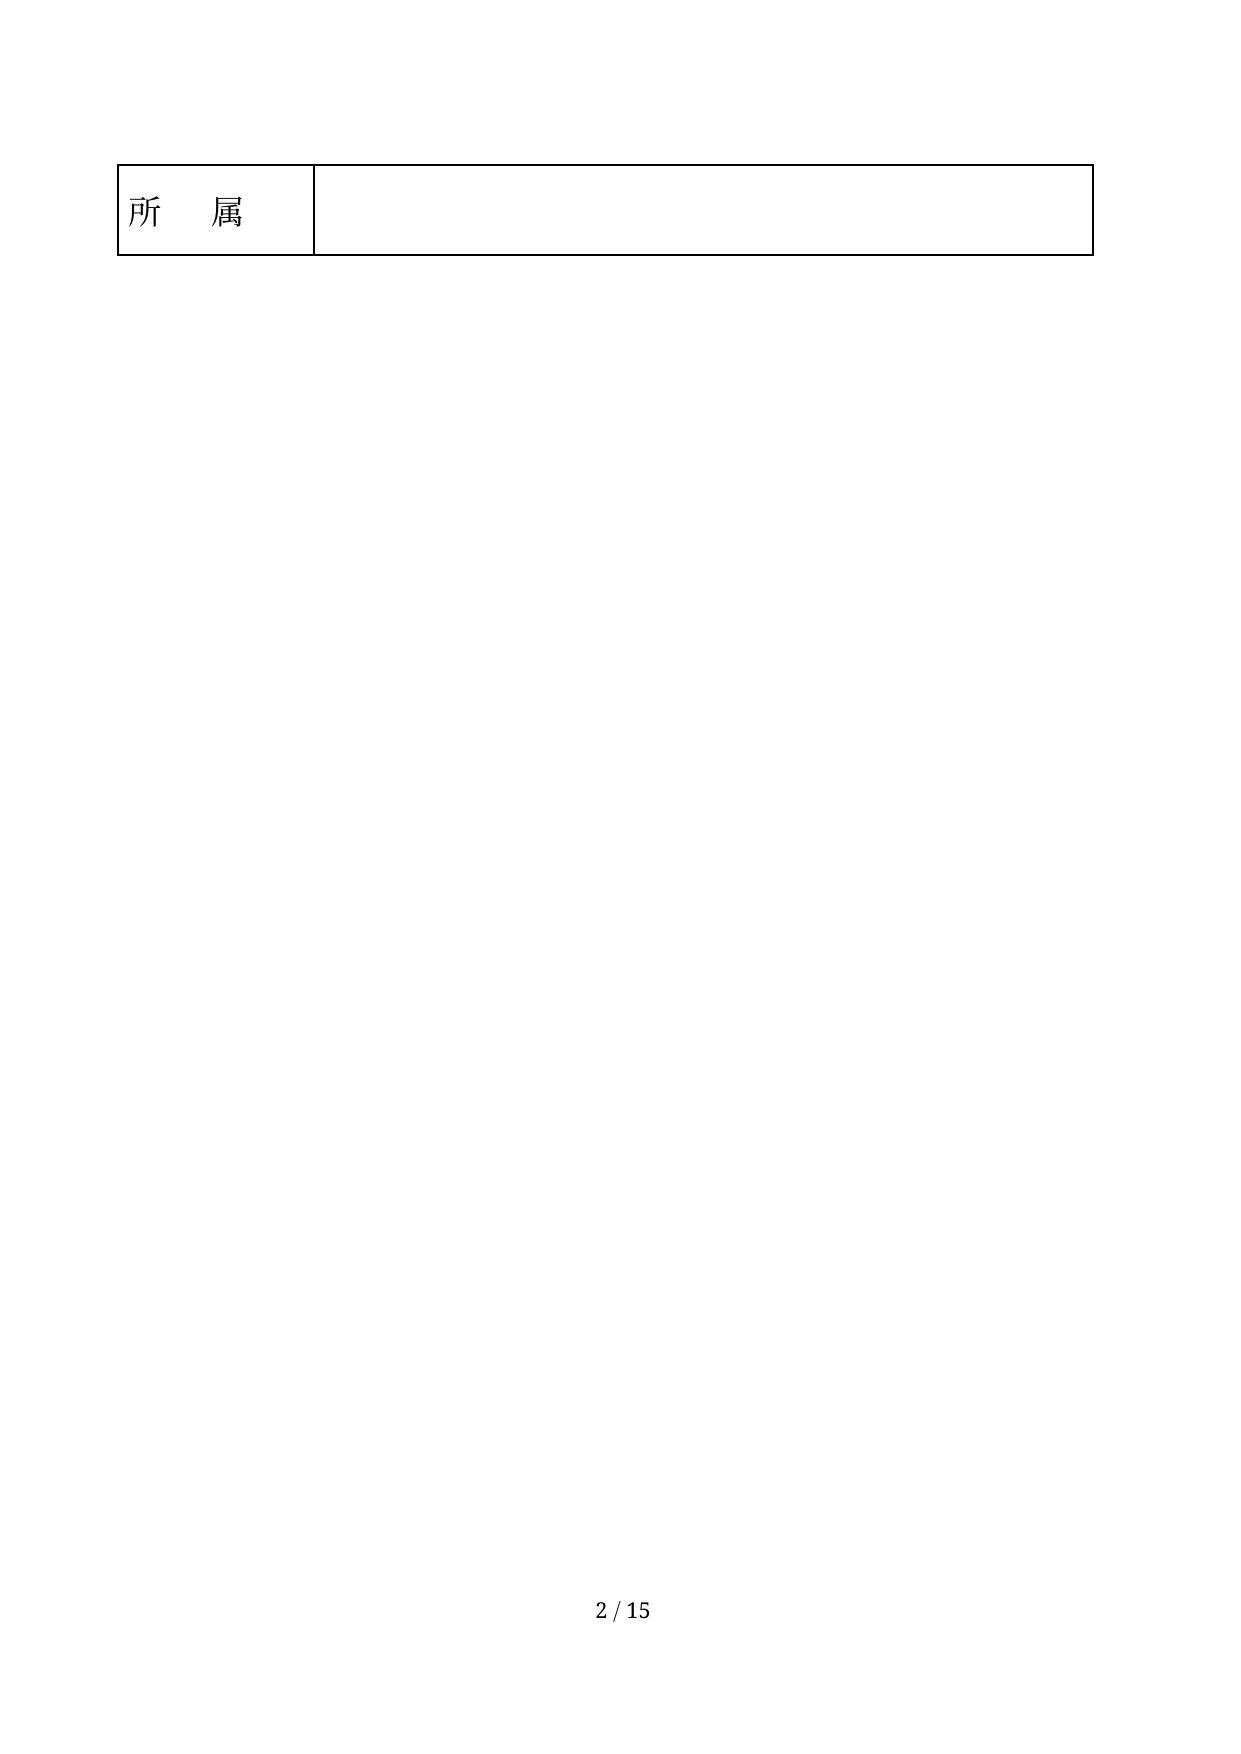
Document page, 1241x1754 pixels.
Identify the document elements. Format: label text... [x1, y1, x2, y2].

table_cell [315, 166, 1092, 254]
table_cell 所属 [119, 166, 313, 254]
